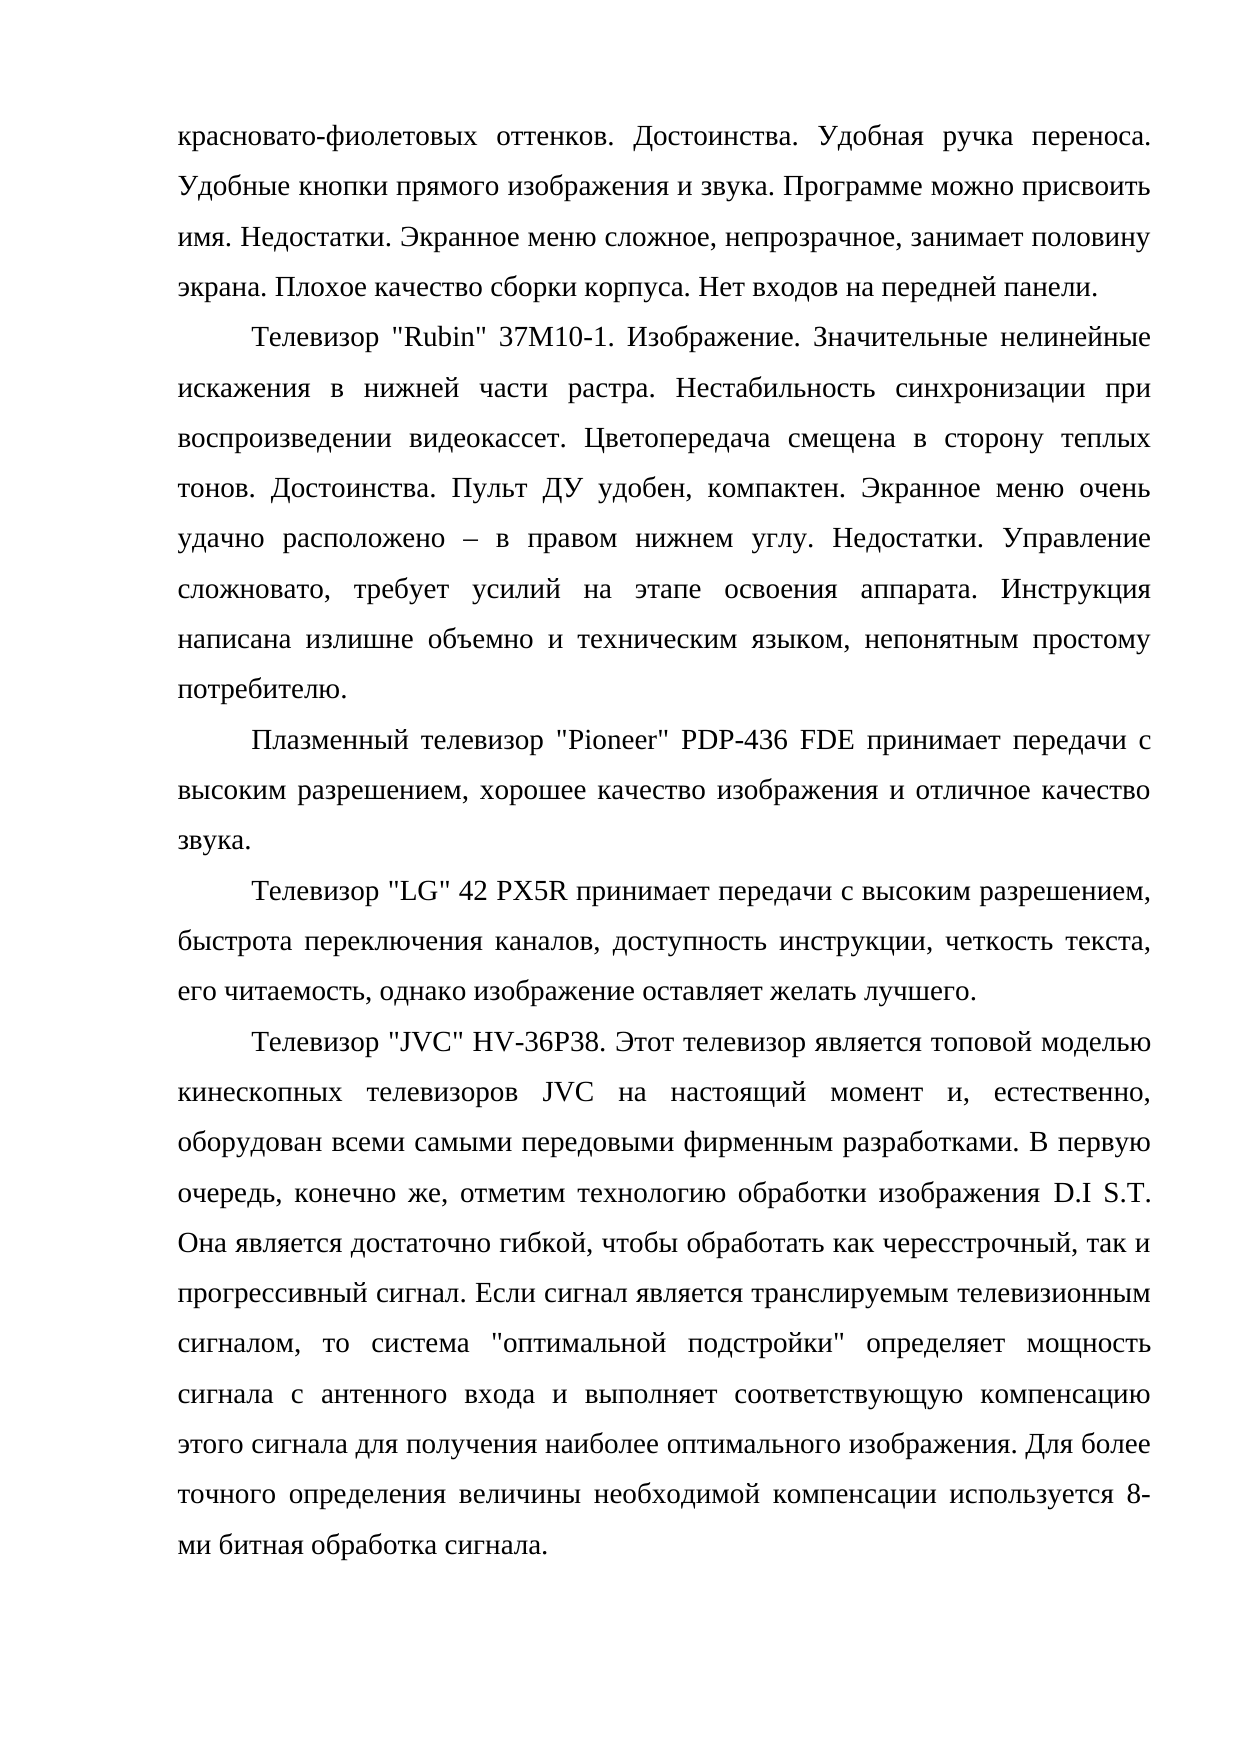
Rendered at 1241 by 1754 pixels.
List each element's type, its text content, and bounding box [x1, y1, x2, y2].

text Плазменный телевизор "Pioneer" PDP-436 FDE принимает передачи с высоким разрешением, хорошее качество изображения и отличное качество звука. [177, 722, 1152, 856]
text Телевизор "JVC" HV-36P38. Этот телевизор является топовой моделью кинескопных телевизоров JVC на настоящий момент и, естественно, оборудован всеми самыми передовыми фирменным разработками. В первую очередь, конечно же, отметим технологию обработки изображения D.I S.T. Она является достаточно гибкой, чтобы обработать как чересстрочный, так и прогрессивный сигнал. Если сигнал является транслируемым телевизионным сигналом, то система "оптимальной подстройки" определяет мощность сигнала с антенного входа и выполняет соответствующую компенсацию этого сигнала для получения наиболее оптимального изображения. Для более точного определения величины необходимой компенсации используется 8-ми битная обработка сигнала. [177, 1024, 1152, 1560]
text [177, 118, 1152, 303]
text Телевизор "Rubin" 37М10-1. Изображение. Значительные нелинейные искажения в нижней части растра. Нестабильность синхронизации при воспроизведении видеокассет. Цветопередача смещена в сторону теплых тонов. Достоинства. Пульт ДУ удобен, компактен. Экранное меню очень удачно расположено – в правом нижнем углу. Недостатки. Управление сложновато, требует усилий на этапе освоения аппарата. Инструкция написана излишне объемно и техническим языком, непонятным простому потребителю. [177, 319, 1152, 705]
text Телевизор "LG" 42 PX5R принимает передачи с высоким разрешением, быстрота переключения каналов, доступность инструкции, четкость текста, его читаемость, однако изображение оставляет желать лучшего. [177, 873, 1152, 1007]
